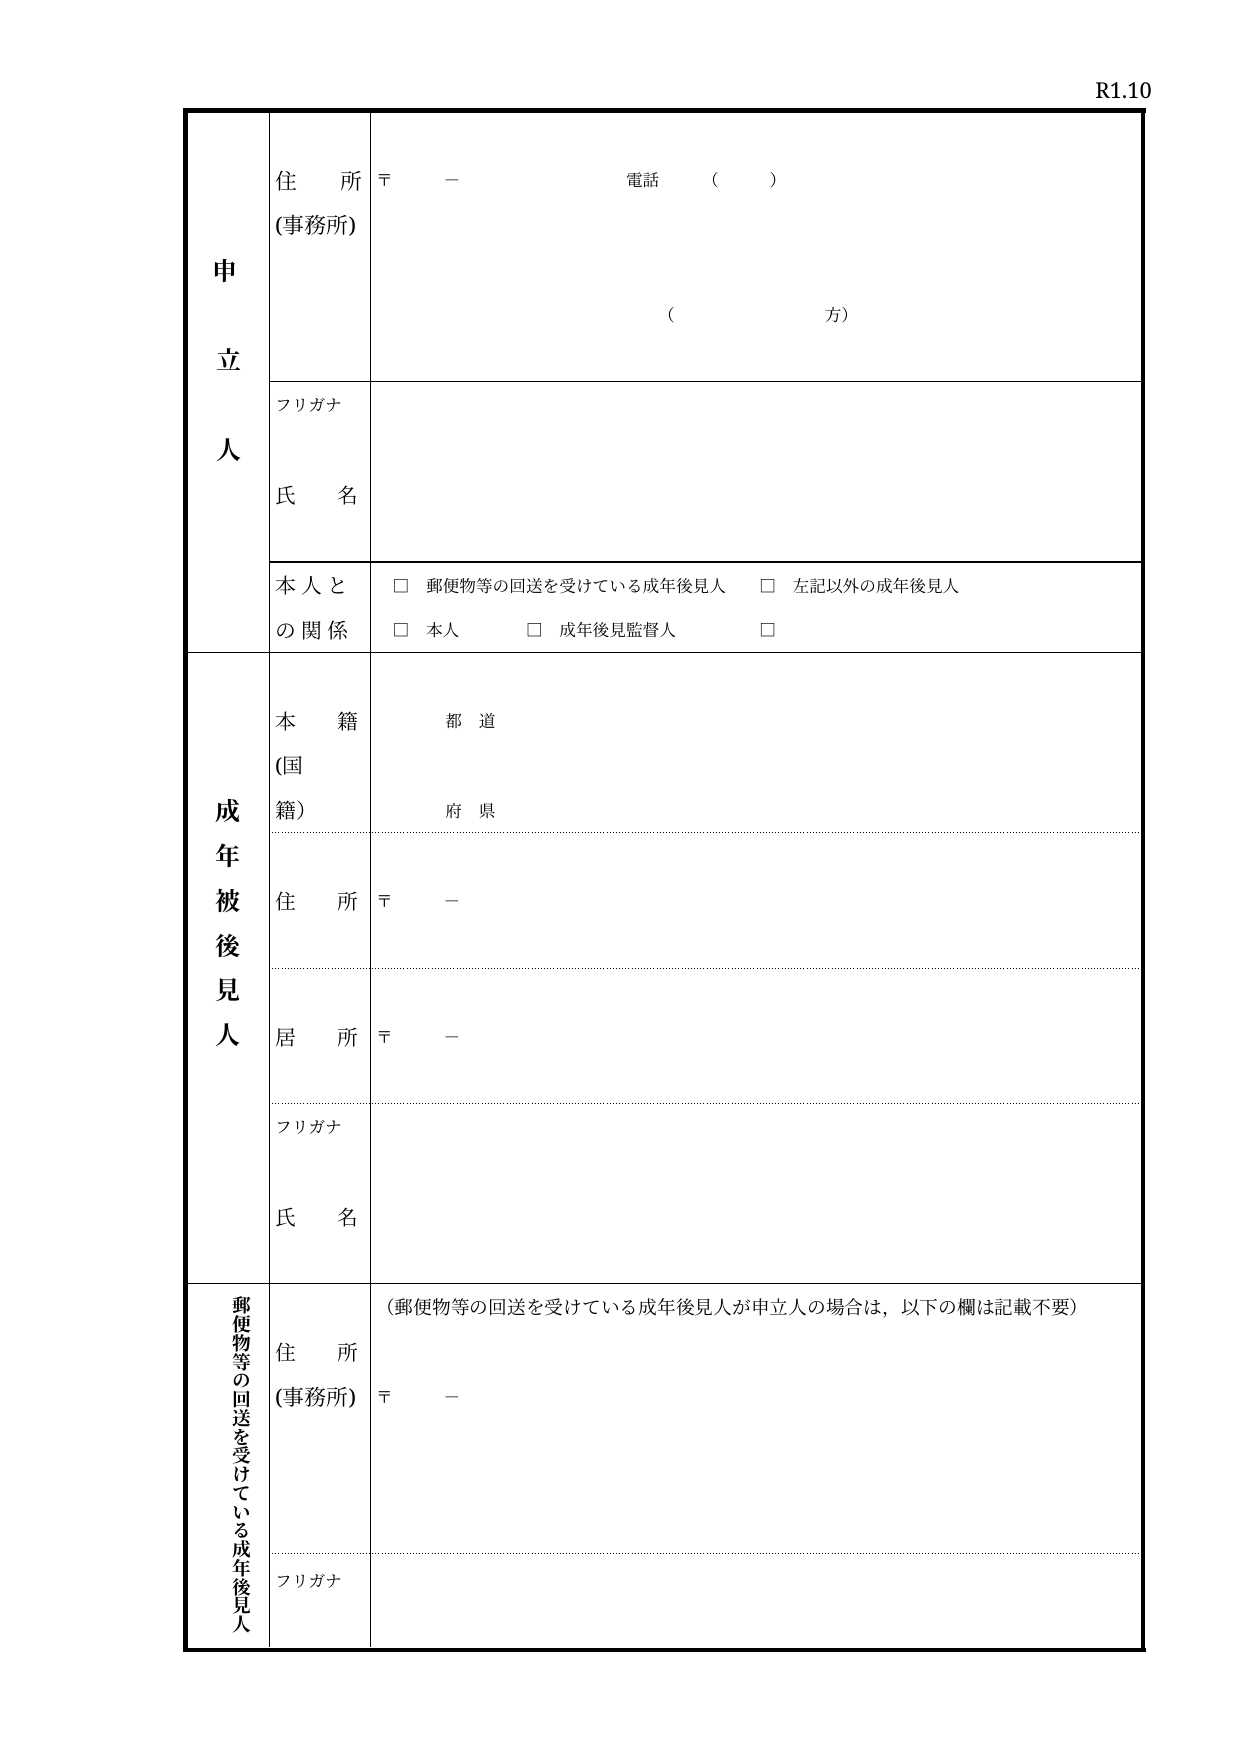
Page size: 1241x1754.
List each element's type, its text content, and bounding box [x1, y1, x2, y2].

table_cell 都 道 府 県 [371, 653, 1141, 832]
table_header 〒 － 電話 （ ） （ 方） [371, 113, 1141, 381]
table_cell 住 所 (事務所) [270, 1284, 370, 1553]
table_cell 住 所 [270, 832, 370, 968]
table_cell □ 郵便物等の回送を受けている成年後見人 □ 左記以外の成年後見人 □ 本人 □ 成年後見監督人 □ [371, 563, 1141, 652]
table_cell 居 所 [270, 968, 370, 1103]
table_cell フリガナ 氏 名 [270, 1103, 370, 1283]
table_cell 本 籍(国 籍） [270, 653, 370, 832]
table_header 住 所 (事務所) [270, 113, 370, 381]
table_cell [371, 1553, 1141, 1647]
table_cell 本 人 と の 関 係 [270, 563, 370, 652]
table_cell フリガナ 氏 名 [270, 382, 370, 561]
table_header 申 立 人 [188, 113, 269, 652]
table_cell [371, 1103, 1141, 1283]
table_cell 郵便物等の回送を受けている成年後見人 [188, 1284, 269, 1647]
table_cell 〒 － [371, 968, 1141, 1103]
table_cell 成 年 被 後 見 人 [188, 653, 269, 1283]
table_cell フリガナ 氏 名 [270, 1553, 370, 1647]
table_cell [371, 382, 1141, 561]
table_cell （郵便物等の回送を受けている成年後見人が申立人の場合は，以下の欄は記載不要） 〒 － [371, 1284, 1141, 1553]
table_cell 〒 － [371, 832, 1141, 968]
